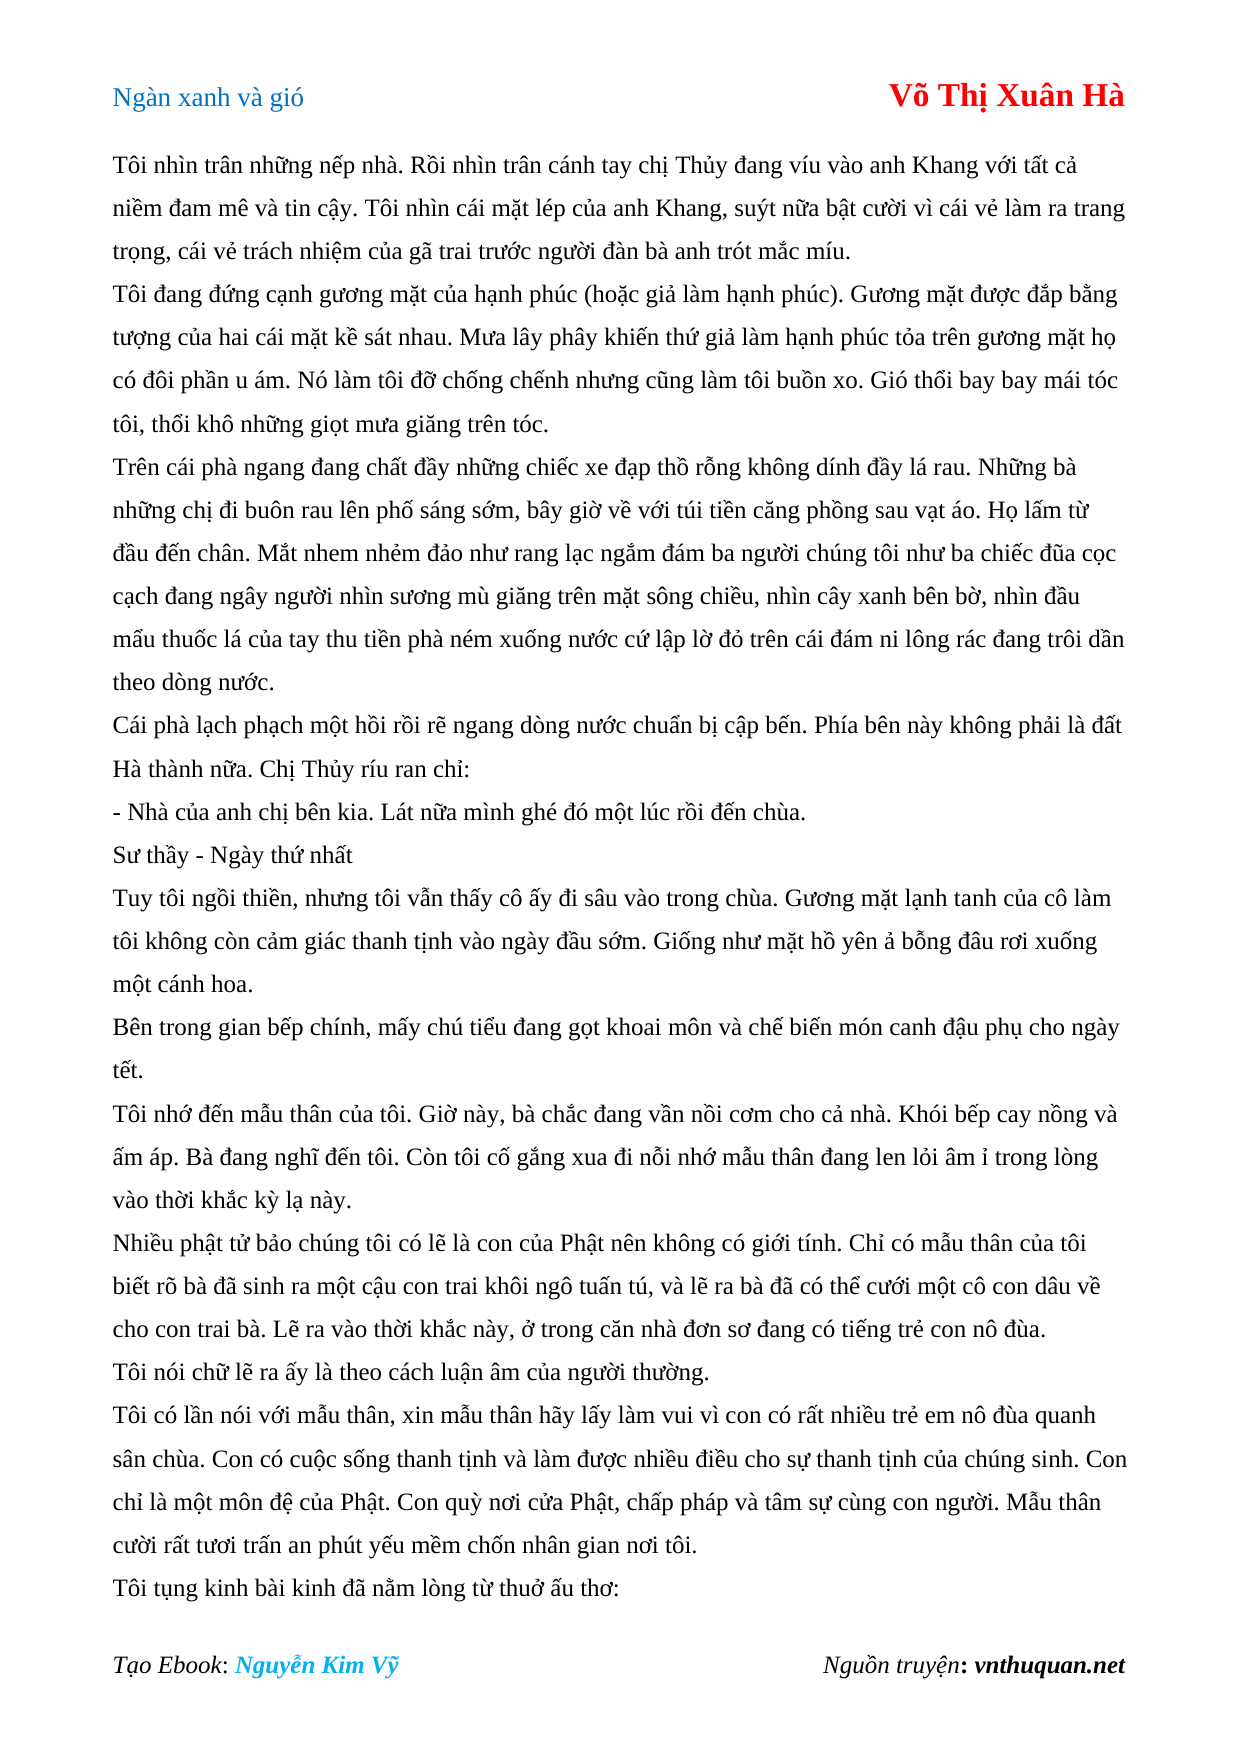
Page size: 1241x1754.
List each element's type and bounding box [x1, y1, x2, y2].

text [112, 150, 1128, 1602]
